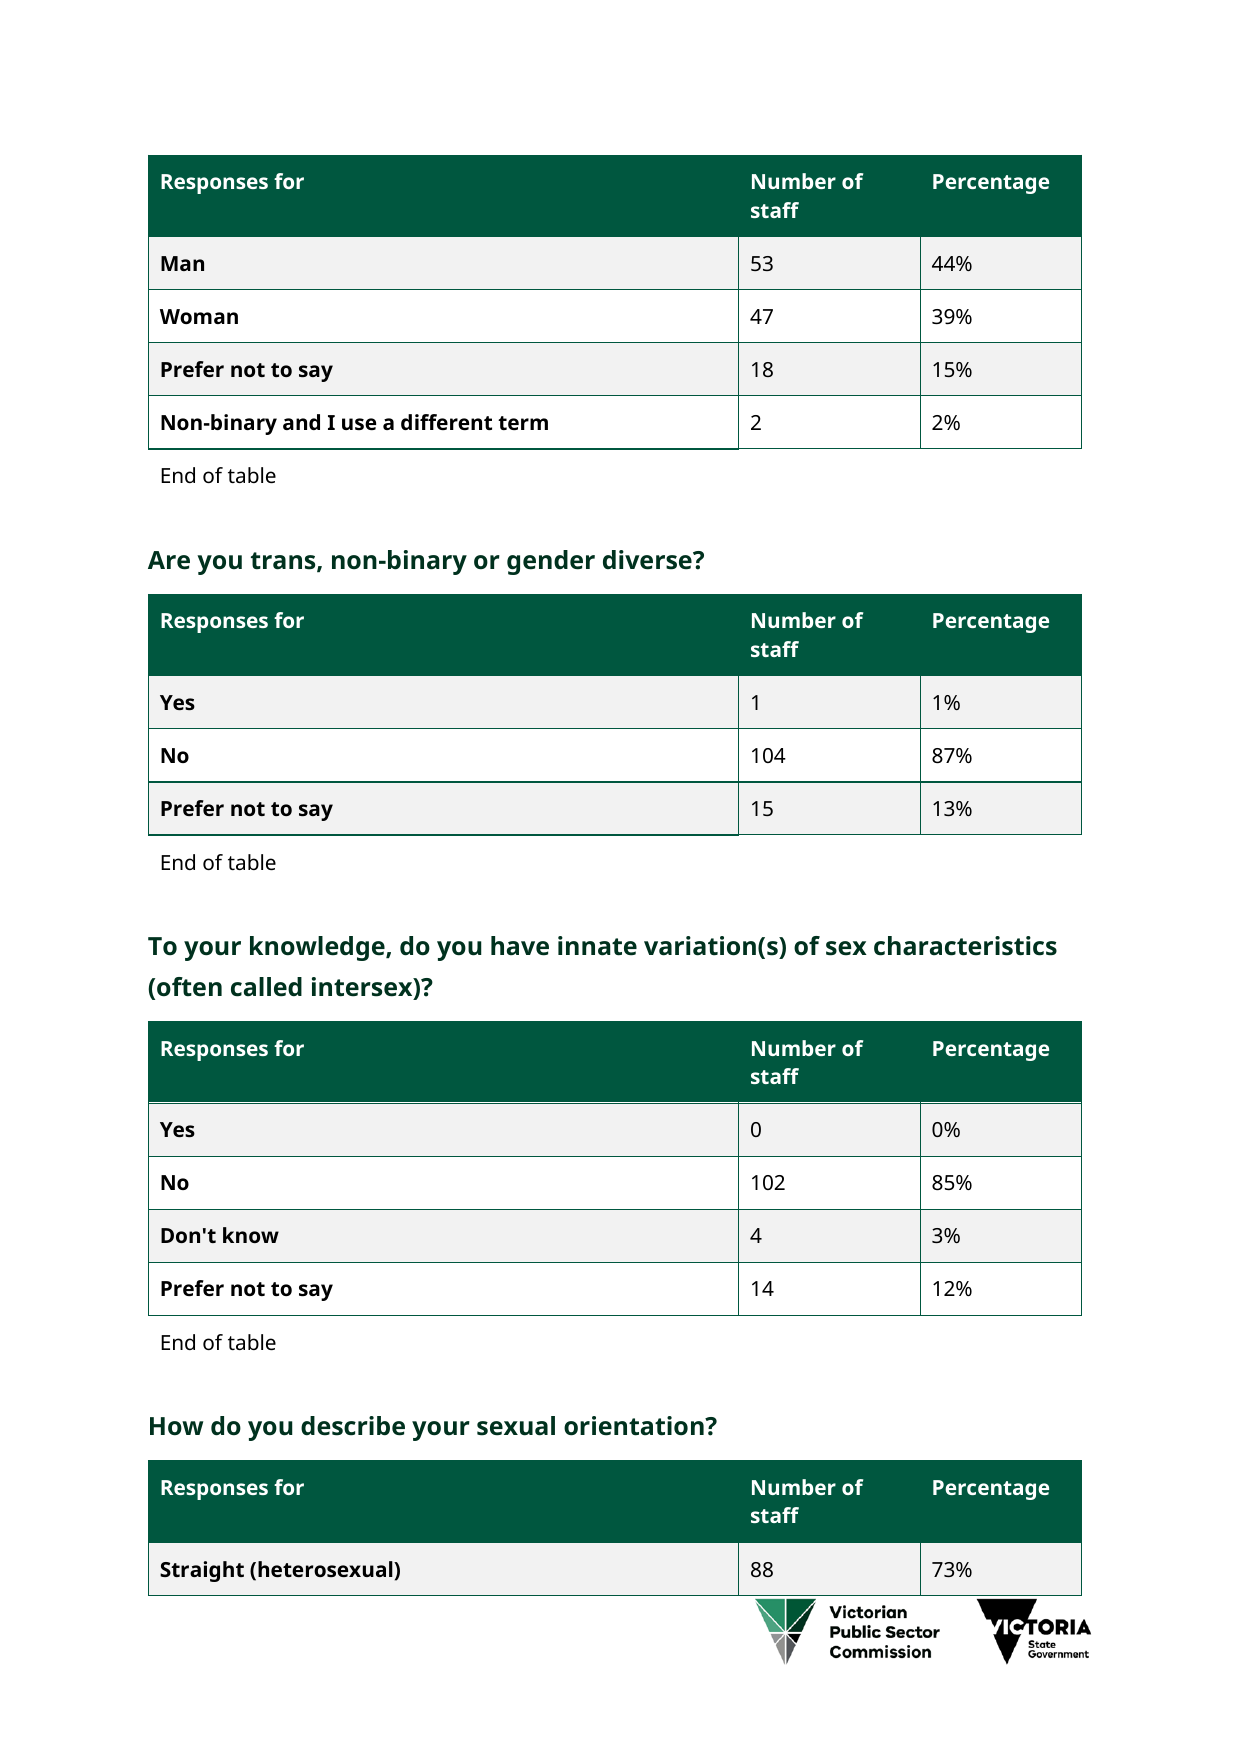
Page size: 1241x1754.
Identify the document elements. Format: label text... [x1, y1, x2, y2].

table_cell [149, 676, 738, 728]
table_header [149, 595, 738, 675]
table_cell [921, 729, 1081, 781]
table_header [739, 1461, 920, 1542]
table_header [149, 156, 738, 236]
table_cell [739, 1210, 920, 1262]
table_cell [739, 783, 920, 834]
subtitle How do you describe your sexual orientation? [148, 1409, 1092, 1443]
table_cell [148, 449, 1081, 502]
subtitle To your knowledge, do you have innate variation(s) of sex characteristics (often called intersex)? [148, 929, 1092, 1003]
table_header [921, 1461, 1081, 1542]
subtitle Are you trans, non-binary or gender diverse? [148, 542, 1092, 576]
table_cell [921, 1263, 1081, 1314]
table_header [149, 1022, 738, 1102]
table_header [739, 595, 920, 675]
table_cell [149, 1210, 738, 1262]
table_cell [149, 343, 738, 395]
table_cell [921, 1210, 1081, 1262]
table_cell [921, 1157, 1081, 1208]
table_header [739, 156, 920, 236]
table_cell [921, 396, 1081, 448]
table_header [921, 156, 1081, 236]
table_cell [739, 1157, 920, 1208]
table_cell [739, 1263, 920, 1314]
picture [754, 1598, 1093, 1666]
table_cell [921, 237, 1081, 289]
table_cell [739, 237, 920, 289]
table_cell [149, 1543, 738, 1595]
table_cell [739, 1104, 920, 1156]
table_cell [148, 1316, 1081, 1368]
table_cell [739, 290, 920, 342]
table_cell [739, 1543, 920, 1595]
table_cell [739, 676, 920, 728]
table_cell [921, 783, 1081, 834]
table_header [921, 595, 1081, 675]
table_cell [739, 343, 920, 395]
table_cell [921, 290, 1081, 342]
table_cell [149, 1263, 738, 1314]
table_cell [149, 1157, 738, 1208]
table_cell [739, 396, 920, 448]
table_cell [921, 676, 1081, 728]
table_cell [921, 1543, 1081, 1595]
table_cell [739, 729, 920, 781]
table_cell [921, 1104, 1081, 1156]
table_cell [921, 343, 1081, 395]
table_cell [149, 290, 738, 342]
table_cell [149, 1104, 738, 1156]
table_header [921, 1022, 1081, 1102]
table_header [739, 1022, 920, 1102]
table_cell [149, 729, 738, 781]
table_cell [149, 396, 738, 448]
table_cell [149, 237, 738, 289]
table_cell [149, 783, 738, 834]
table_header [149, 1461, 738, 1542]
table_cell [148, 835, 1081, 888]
